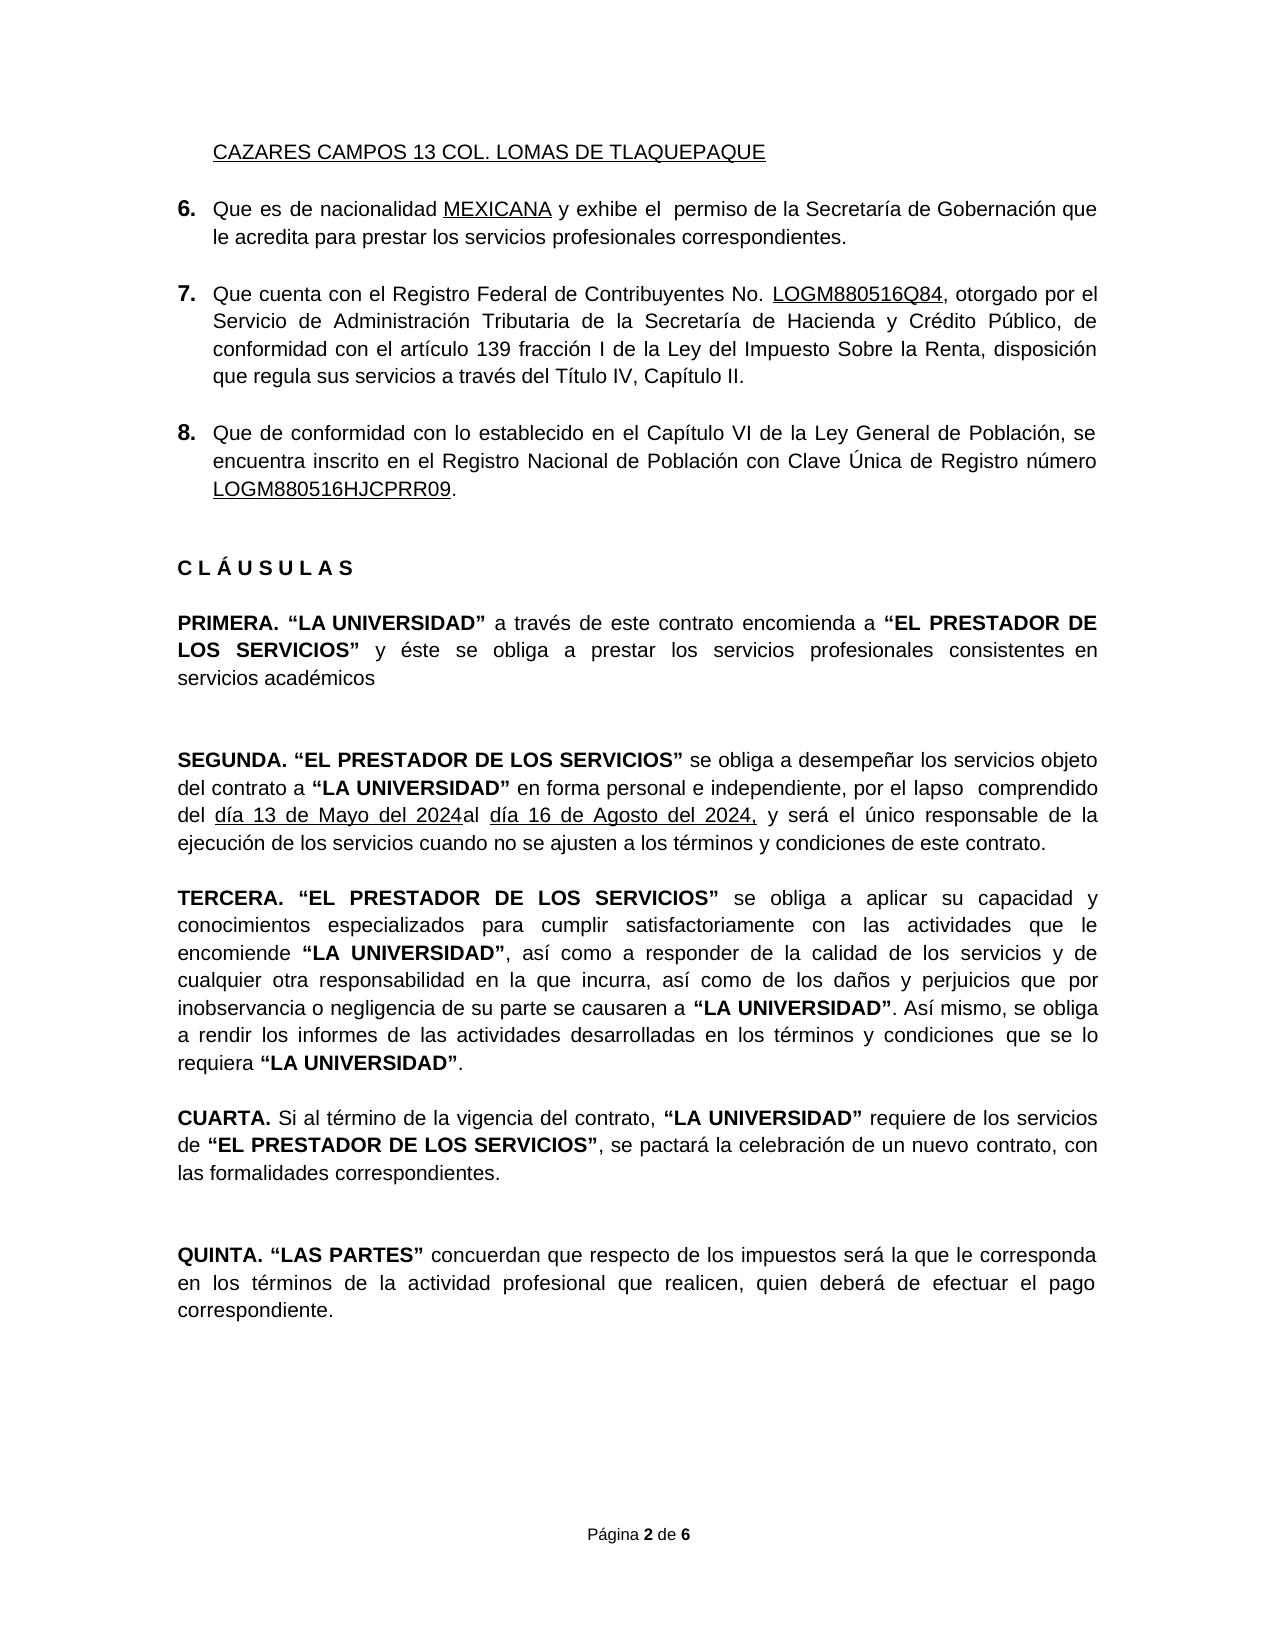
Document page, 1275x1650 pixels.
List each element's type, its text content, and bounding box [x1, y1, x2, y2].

list Que es de nacionalidad MEXICANA y exhibe el permiso de la Secretaría de Gobernación que le acredita para prestar los servicios profesionales correspondientes. [177, 194, 1098, 248]
list Que de conformidad con lo establecido en el Capítulo VI de la Ley General de Población, se encuentra inscrito en el Registro Nacional de Población con Clave Única de Registro número LOGM880516HJCPRR09. [177, 419, 1098, 501]
subtitle C L Á U S U L A S [177, 556, 1098, 580]
text CUARTA. Si al término de la vigencia del contrato, “LA UNIVERSIDAD” requiere de los servicios de “EL PRESTADOR DE LOS SERVICIOS”, se pactará la celebración de un nuevo contrato, con las formalidades correspondientes. [177, 1106, 1098, 1185]
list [177, 139, 1098, 163]
text QUINTA. “LAS PARTES” concuerdan que respecto de los impuestos será la que le corresponda en los términos de la actividad profesional que realicen, quien deberá de efectuar el pago correspondiente. [177, 1243, 1098, 1322]
list Que cuenta con el Registro Federal de Contribuyentes No. LOGM880516Q84, otorgado por el Servicio de Administración Tributaria de la Secretaría de Hacienda y Crédito Público, de conformidad con el artículo 139 fracción I de la Ley del Impuesto Sobre la Renta, disposición que regula sus servicios a través del Título IV, Capítulo II. [177, 279, 1098, 388]
text TERCERA. “EL PRESTADOR DE LOS SERVICIOS” se obliga a aplicar su capacidad y conocimientos especializados para cumplir satisfactoriamente con las actividades que le encomiende “LA UNIVERSIDAD”, así como a responder de la calidad de los servicios y de cualquier otra responsabilidad en la que incurra, así como de los daños y perjuicios que por inobservancia o negligencia de su parte se causaren a “LA UNIVERSIDAD”. Así mismo, se obliga a rendir los informes de las actividades desarrolladas en los términos y condiciones que se lo requiera “LA UNIVERSIDAD”. [177, 886, 1098, 1075]
text SEGUNDA. “EL PRESTADOR DE LOS SERVICIOS” se obliga a desempeñar los servicios objeto del contrato a “LA UNIVERSIDAD” en forma personal e independiente, por el lapso comprendido del día 13 de Mayo del 2024 al día 16 de Agosto del 2024, y será el único responsable de la ejecución de los servicios cuando no se ajusten a los términos y condiciones de este contrato. [177, 748, 1098, 855]
text PRIMERA. “LA UNIVERSIDAD” a través de este contrato encomienda a “EL PRESTADOR DE LOS SERVICIOS” y éste se obliga a prestar los servicios profesionales consistentes en servicios académicos [177, 611, 1098, 690]
